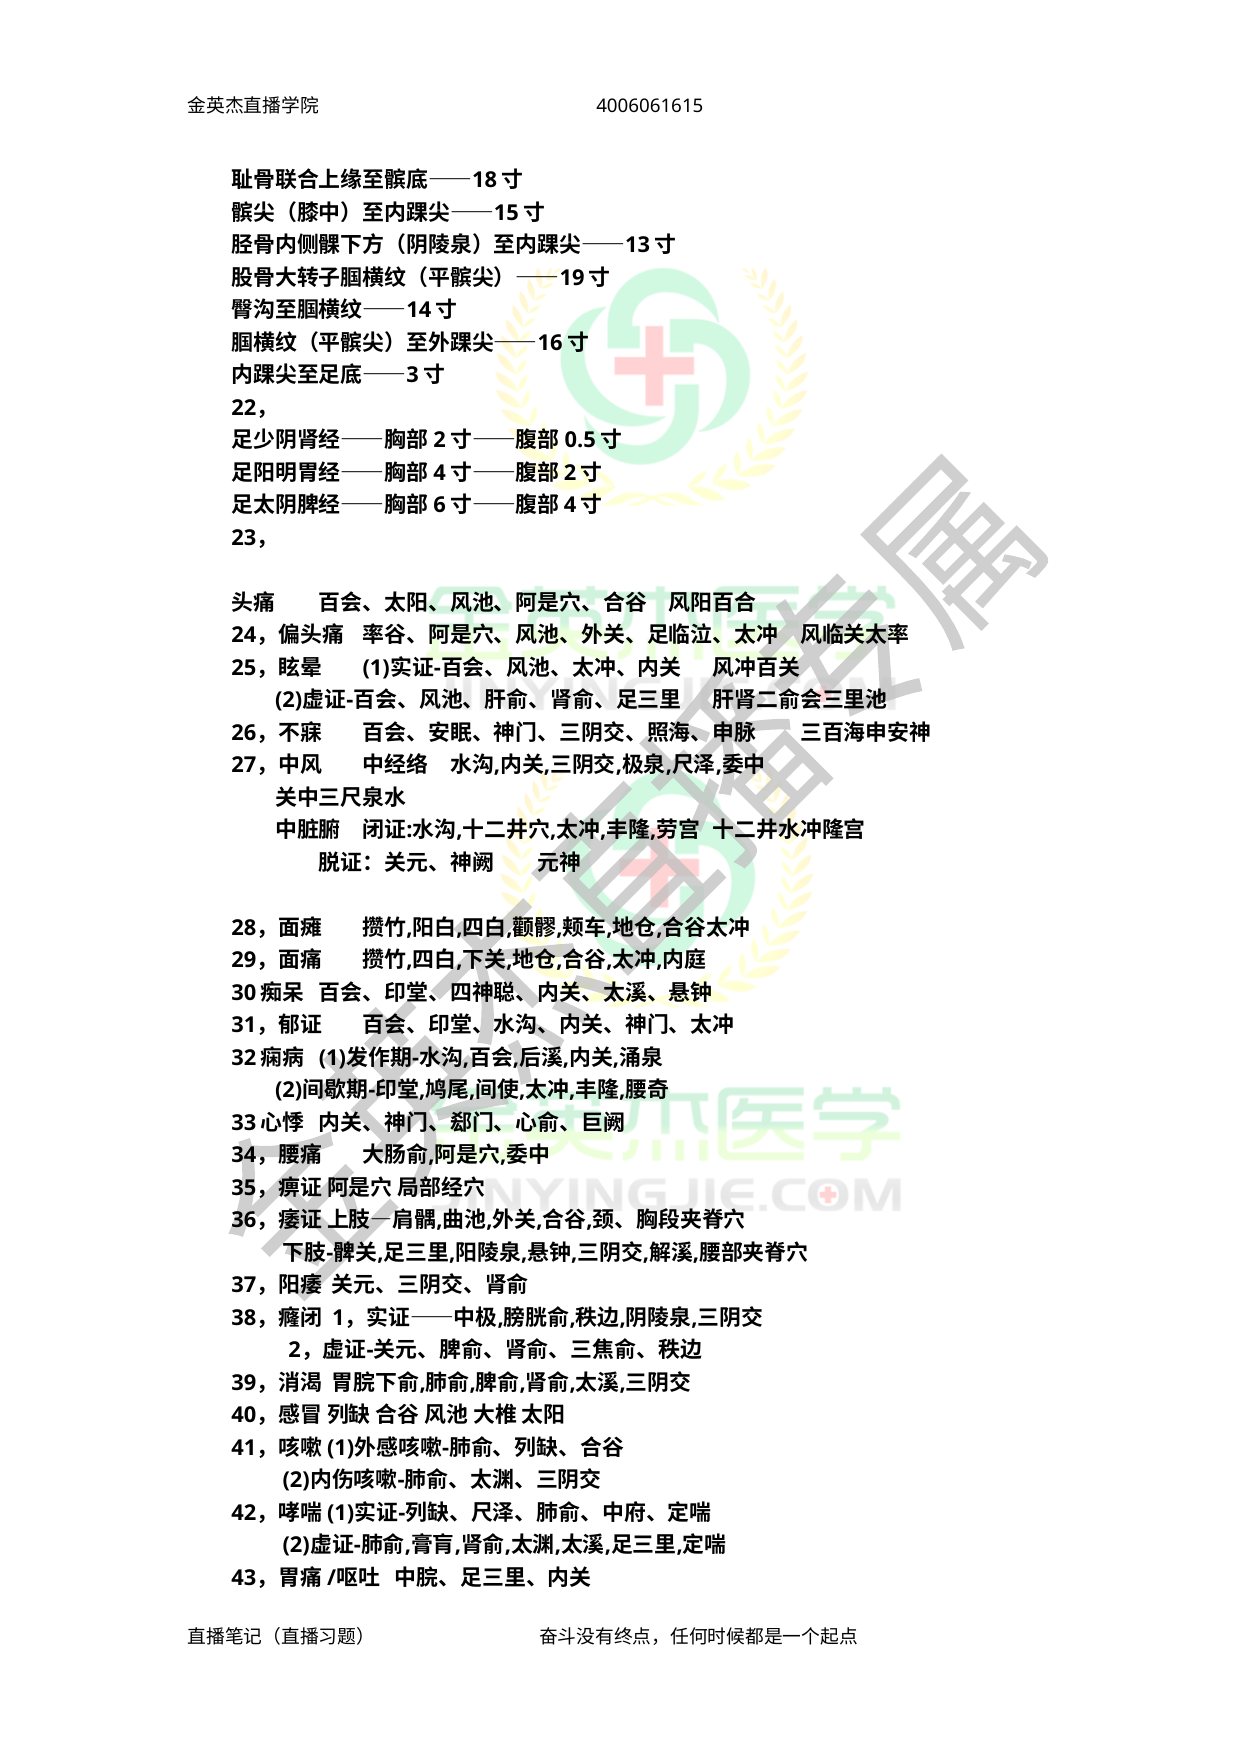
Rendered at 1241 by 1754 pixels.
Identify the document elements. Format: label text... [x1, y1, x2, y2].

text 25，眩晕 (1)实证-百会、风池、太冲、内关 风冲百关 [187, 649, 1053, 682]
text (2)虚证-肺俞,膏肓,肾俞,太渊,太溪,足三里,定喘 [187, 1527, 1053, 1559]
text 27，中风 中经络 水沟,内关,三阴交,极泉,尺泽,委中 [187, 747, 1053, 779]
text 耻骨联合上缘至髌底——18寸 [187, 162, 1053, 194]
text 34，腰痛 大肠俞,阿是穴,委中 [187, 1137, 1053, 1169]
text 22， [187, 389, 1053, 422]
text 43，胃痛 /呕吐 中脘、足三里、内关 [187, 1559, 1053, 1592]
text (2)内伤咳嗽-肺俞、太渊、三阴交 [187, 1462, 1053, 1494]
text 33心悸 内关、神门、郄门、心俞、巨阙 [187, 1104, 1053, 1137]
text 足阳明胃经——胸部 4寸——腹部2寸 [187, 454, 1053, 487]
text 中脏腑 闭证:水沟,十二井穴,太冲,丰隆,劳宫 十二井水冲隆宫 [187, 812, 1053, 844]
text 28，面瘫 攒竹,阳白,四白,颧髎,颊车,地仓,合谷太冲 [187, 909, 1053, 942]
text 胫骨内侧髁下方（阴陵泉）至内踝尖——13寸 [187, 227, 1053, 259]
text 足太阴脾经——胸部 6寸——腹部4寸 [187, 487, 1053, 519]
text 35，痹证 阿是穴 局部经穴 [187, 1169, 1053, 1202]
text 36，痿证 上肢—肩髃,曲池,外关,合谷,颈、胸段夹脊穴 [187, 1202, 1053, 1234]
text 2，虚证-关元、脾俞、肾俞、三焦俞、秩边 [187, 1332, 1053, 1364]
text 头痛 百会、太阳、风池、阿是穴、合谷 风阳百合 [187, 584, 1053, 617]
text 26，不寐 百会、安眠、神门、三阴交、照海、申脉 三百海申安神 [187, 714, 1053, 747]
text 23， [187, 519, 1053, 552]
text 38，癃闭 1，实证——中极,膀胱俞,秩边,阴陵泉,三阴交 [187, 1299, 1053, 1332]
text 37，阳痿 关元、三阴交、肾俞 [187, 1267, 1053, 1299]
text 脱证：关元、神阙 元神 [187, 844, 1053, 877]
text 31，郁证 百会、印堂、水沟、内关、神门、太冲 [187, 1007, 1053, 1039]
text 腘横纹（平髌尖）至外踝尖——16寸 [187, 324, 1053, 357]
text 40，感冒 列缺 合谷 风池 大椎 太阳 [187, 1397, 1053, 1429]
text (2)虚证-百会、风池、肝俞、肾俞、足三里 肝肾二俞会三里池 [187, 682, 1053, 714]
text 足少阴肾经——胸部 2寸——腹部 0.5寸 [187, 422, 1053, 454]
text 下肢-髀关,足三里,阳陵泉,悬钟,三阴交,解溪,腰部夹脊穴 [187, 1234, 1053, 1267]
text 髌尖（膝中）至内踝尖——15寸 [187, 194, 1053, 227]
text 32痫病 (1)发作期-水沟,百会,后溪,内关,涌泉 [187, 1039, 1053, 1072]
text 臀沟至腘横纹——14寸 [187, 292, 1053, 324]
text 关中三尺泉水 [187, 779, 1053, 812]
text 41，咳嗽 (1)外感咳嗽-肺俞、列缺、合谷 [187, 1429, 1053, 1462]
text 39，消渴 胃脘下俞,肺俞,脾俞,肾俞,太溪,三阴交 [187, 1364, 1053, 1397]
text 30痴呆 百会、印堂、四神聪、内关、太溪、悬钟 [187, 974, 1053, 1007]
text 内踝尖至足底——3寸 [187, 357, 1053, 389]
text 42，哮喘 (1)实证-列缺、尺泽、肺俞、中府、定喘 [187, 1494, 1053, 1527]
text 股骨大转子腘横纹（平髌尖）——19寸 [187, 259, 1053, 292]
text 24，偏头痛 率谷、阿是穴、风池、外关、足临泣、太冲 风临关太率 [187, 617, 1053, 649]
text 29，面痛 攒竹,四白,下关,地仓,合谷,太冲,内庭 [187, 942, 1053, 974]
text (2)间歇期-印堂,鸠尾,间使,太冲,丰隆,腰奇 [187, 1072, 1053, 1104]
